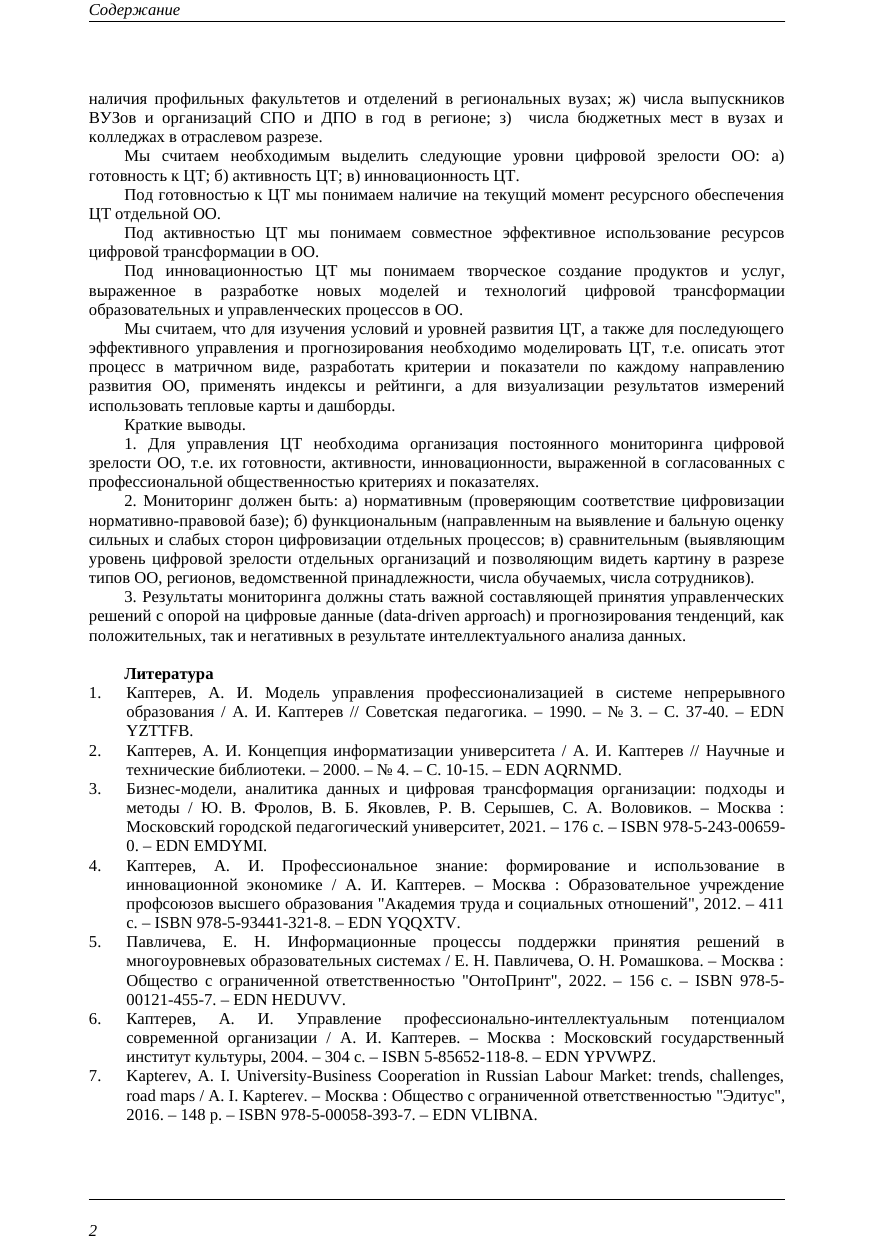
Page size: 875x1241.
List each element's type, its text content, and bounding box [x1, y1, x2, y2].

text 2. Мониторинг должен быть: а) нормативным (проверяющим соответствие цифровизации нормативно-правовой базе); б) функциональным (направленным на выявление и бальную оценку сильных и слабых сторон цифровизации отдельных процессов; в) сравнительным (выявляющим уровень цифровой зрелости отдельных организаций и позволяющим видеть картину в разрезе типов ОО, регионов, ведомственной принадлежности, числа обучаемых, числа сотрудников). [89, 491, 785, 587]
text Краткие выводы. [89, 414, 785, 434]
text Под готовностью к ЦТ мы понимаем наличие на текущий момент ресурсного обеспечения ЦТ отдельной ОО. [89, 184, 785, 223]
text Мы считаем, что для изучения условий и уровней развития ЦТ, а также для последующего эффективного управления и прогнозирования необходимо моделировать ЦТ, т.е. описать этот процесс в матричном виде, разработать критерии и показатели по каждому направлению развития ОО, применять индексы и рейтинги, а для визуализации результатов измерений использовать тепловые карты и дашборды. [89, 319, 785, 414]
list Каптерев, А. И. Управление профессионально-интеллектуальным потенциалом современной организации / А. И. Каптерев. – Москва : Московский государственный институт культуры, 2004. – 304 с. – ISBN 5-85652-118-8. – EDN YPVWPZ. [89, 1009, 785, 1066]
text 1. Для управления ЦТ необходима организация постоянного мониторинга цифровой зрелости ОО, т.е. их готовности, активности, инновационности, выраженной в согласованных с профессиональной общественностью критериях и показателях. [89, 434, 785, 491]
text Литература [89, 664, 785, 683]
list Kapterev, A. I. University-Business Cooperation in Russian Labour Market: trends, challenges, road maps / A. I. Kapterev. – Москва : Общество с ограниченной ответственностью "Эдитус", 2016. – 148 p. – ISBN 978-5-00058-393-7. – EDN VLIBNA. [89, 1066, 785, 1124]
text Под инновационностью ЦТ мы понимаем творческое создание продуктов и услуг, выраженное в разработке новых моделей и технологий цифровой трансформации образовательных и управленческих процессов в ОО. [89, 261, 785, 319]
list Каптерев, А. И. Концепция информатизации университета / А. И. Каптерев // Научные и технические библиотеки. – 2000. – № 4. – С. 10-15. – EDN AQRNMD. [89, 740, 785, 779]
list Каптерев, А. И. Модель управления профессионализацией в системе непрерывного образования / А. И. Каптерев // Советская педагогика. – 1990. – № 3. – С. 37-40. – EDN YZTTFB. [89, 683, 785, 740]
text Под активностью ЦТ мы понимаем совместное эффективное использование ресурсов цифровой трансформации в ОО. [89, 223, 785, 261]
list Павличева, Е. Н. Информационные процессы поддержки принятия решений в многоуровневых образовательных системах / Е. Н. Павличева, О. Н. Ромашкова. – Москва : Общество с ограниченной ответственностью "ОнтоПринт", 2022. – 156 с. – ISBN 978-5-00121-455-7. – EDN HEDUVV. [89, 932, 785, 1009]
text Мы считаем необходимым выделить следующие уровни цифровой зрелости ОО: а) готовность к ЦТ; б) активность ЦТ; в) инновационность ЦТ. [89, 146, 785, 184]
list Каптерев, А. И. Профессиональное знание: формирование и использование в инновационной экономике / А. И. Каптерев. – Москва : Образовательное учреждение профсоюзов высшего образования "Академия труда и социальных отношений", 2012. – 411 с. – ISBN 978-5-93441-321-8. – EDN YQQXTV. [89, 855, 785, 932]
text 3. Результаты мониторинга должны стать важной составляющей принятия управленческих решений с опорой на цифровые данные (data-driven approach) и прогнозирования тенденций, как положительных, так и негативных в результате интеллектуального анализа данных. [89, 587, 785, 644]
list Бизнес-модели, аналитика данных и цифровая трансформация организации: подходы и методы / Ю. В. Фролов, В. Б. Яковлев, Р. В. Серышев, С. А. Воловиков. – Москва : Московский городской педагогический университет, 2021. – 176 с. – ISBN 978-5-243-00659-0. – EDN EMDYMI. [89, 779, 785, 855]
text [89, 89, 785, 146]
